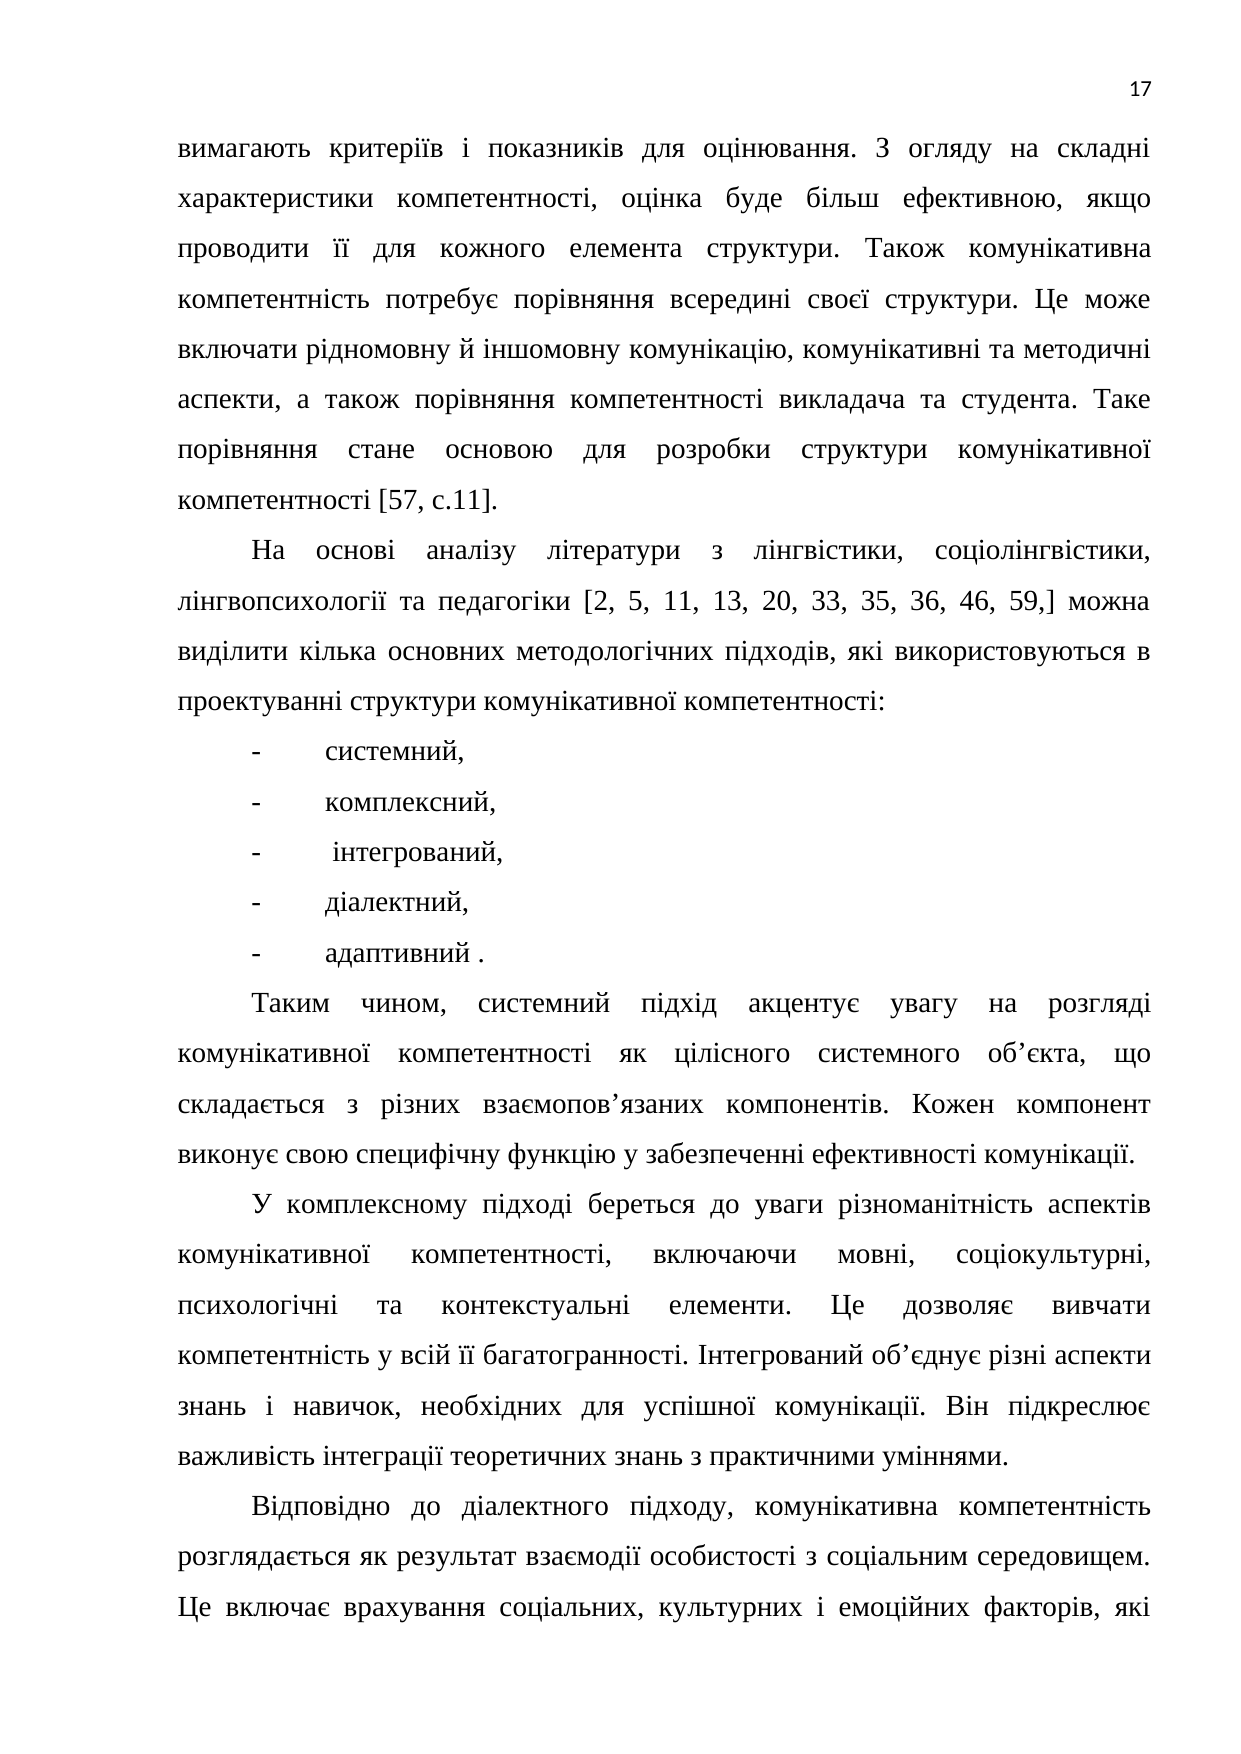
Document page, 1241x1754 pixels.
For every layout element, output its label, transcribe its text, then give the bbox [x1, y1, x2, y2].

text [177, 1488, 1152, 1622]
text На основі аналізу літератури з лінгвістики, соціолінгвістики, лінгвопсихології та педагогіки [2, 5, 11, 13, 20, 33, 35, 36, 46, 59,] можна виділити кілька основних методологічних підходів, які використовуються в проектуванні структури комунікативної компетентності: [177, 532, 1152, 717]
list інтегрований, [177, 834, 1152, 868]
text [177, 130, 1152, 516]
list діалектний, [177, 884, 1152, 918]
text Таким чином, системний підхід акцентує увагу на розгляді комунікативної компетентності як цілісного системного об’єкта, що складається з різних взаємопов’язаних компонентів. Кожен компонент виконує свою специфічну функцію у забезпеченні ефективності комунікації. [177, 985, 1152, 1169]
list адаптивний . [177, 935, 1152, 968]
list системний, [177, 733, 1152, 767]
list комплексний, [177, 784, 1152, 817]
text У комплексному підході береться до уваги різноманітність аспектів комунікативної компетентності, включаючи мовні, соціокультурні, психологічні та контекстуальні елементи. Це дозволяє вивчати компетентність у всій її багатогранності. Інтегрований об’єднує різні аспекти знань і навичок, необхідних для успішної комунікації. Він підкреслює важливість інтеграції теоретичних знань з практичними уміннями. [177, 1186, 1152, 1471]
